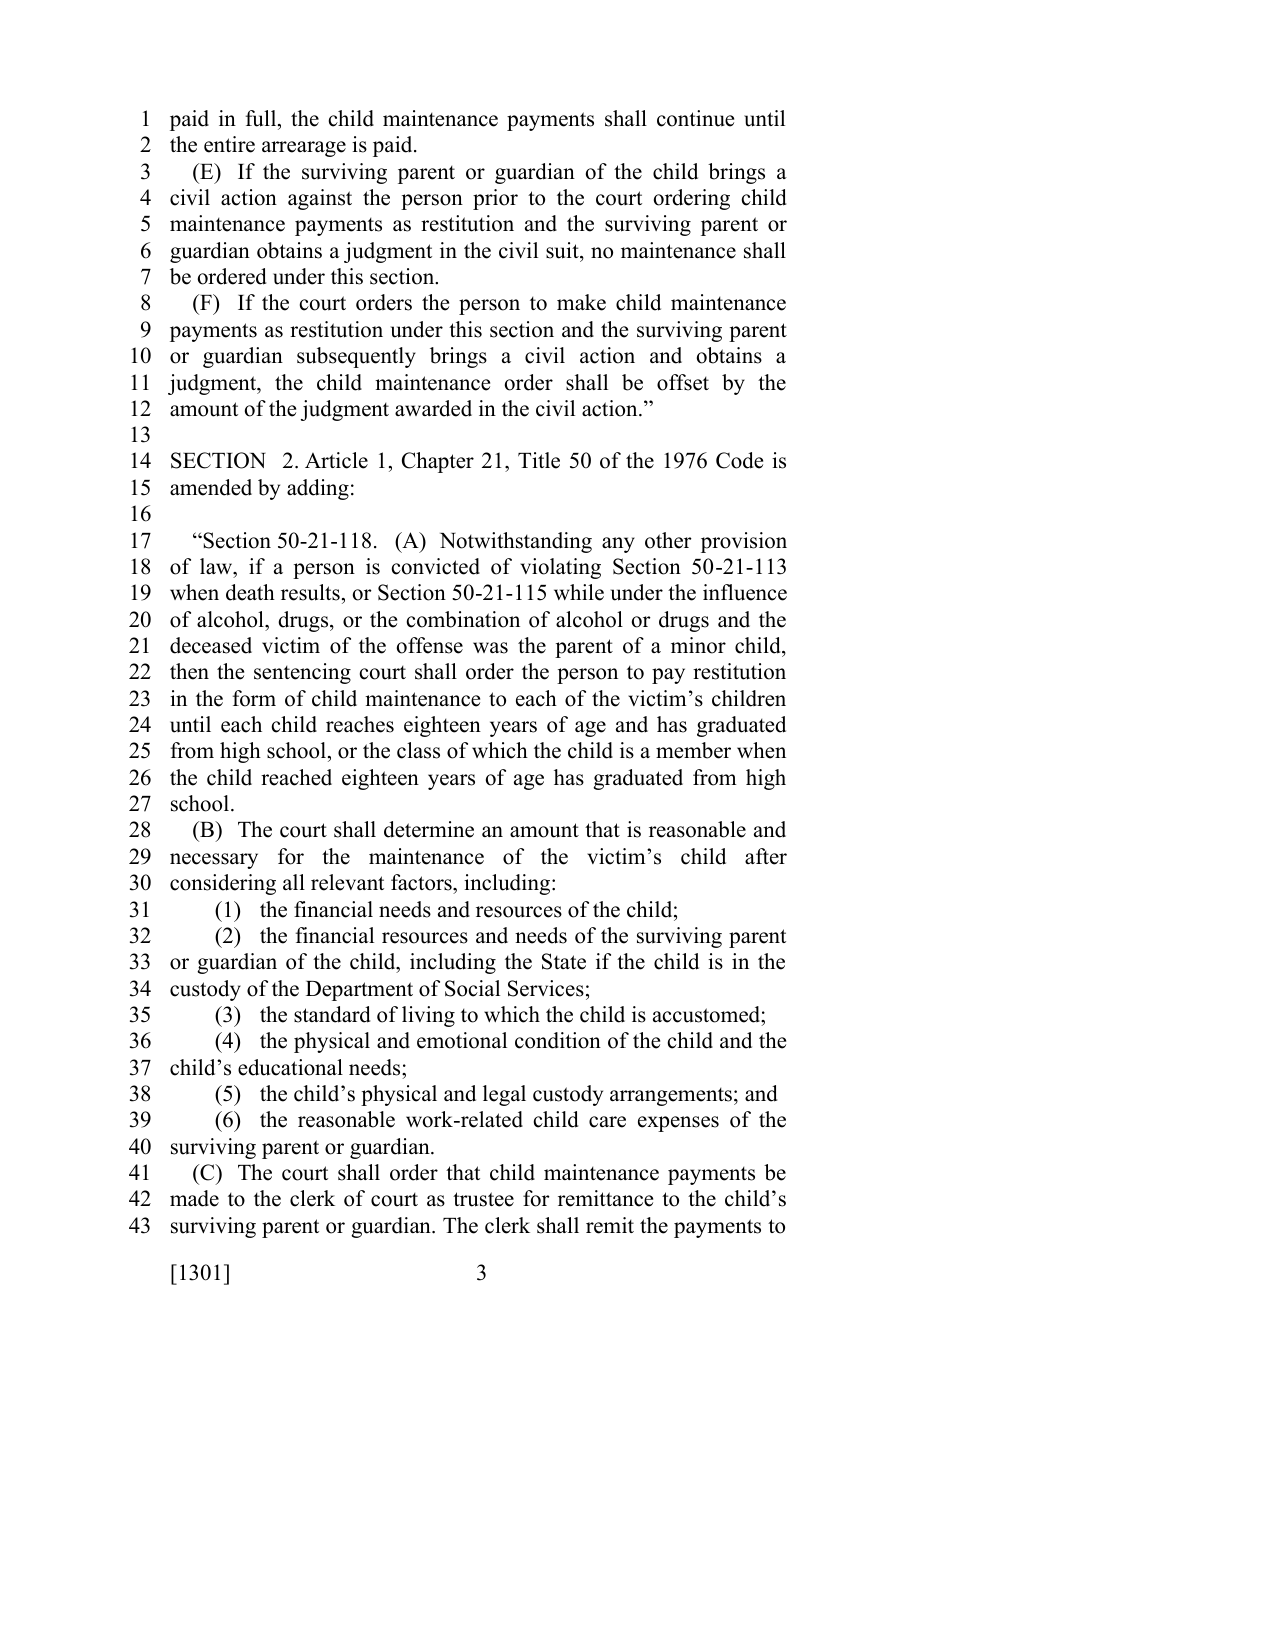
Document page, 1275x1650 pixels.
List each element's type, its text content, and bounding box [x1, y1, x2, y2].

text (5) the child’s physical and legal custody arrangements; and [169, 1080, 787, 1106]
text (3) the standard of living to which the child is accustomed; [169, 1001, 787, 1027]
text (1) the financial needs and resources of the child; [169, 896, 787, 922]
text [169, 1159, 787, 1238]
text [169, 105, 787, 158]
text “Section 50-21-118. (A) Notwithstanding any other provision of law, if a person is convicted of violating Section 50-21-113 when death results, or Section 50-21-115 while under the influence of alcohol, drugs, or the combination of alcohol or drugs and the deceased victim of the offense was the parent of a minor child, then the sentencing court shall order the person to pay restitution in the form of child maintenance to each of the victim’s children until each child reaches eighteen years of age and has graduated from high school, or the class of which the child is a member when the child reached eighteen years of age has graduated from high school. [169, 527, 787, 817]
text SECTION 2. Article 1, Chapter 21, Title 50 of the 1976 Code is amended by adding: [169, 448, 787, 500]
text (2) the financial resources and needs of the surviving parent or guardian of the child, including the State if the child is in the custody of the Department of Social Services; [169, 922, 787, 1001]
text (4) the physical and emotional condition of the child and the child’s educational needs; [169, 1027, 787, 1080]
text (F) If the court orders the person to make child maintenance payments as restitution under this section and the surviving parent or guardian subsequently brings a civil action and obtains a judgment, the child maintenance order shall be offset by the amount of the judgment awarded in the civil action.” [169, 289, 787, 421]
text (E) If the surviving parent or guardian of the child brings a civil action against the person prior to the court ordering child maintenance payments as restitution and the surviving parent or guardian obtains a judgment in the civil suit, no maintenance shall be ordered under this section. [169, 158, 787, 289]
text (B) The court shall determine an amount that is reasonable and necessary for the maintenance of the victim’s child after considering all relevant factors, including: [169, 817, 787, 896]
text (6) the reasonable work-related child care expenses of the surviving parent or guardian. [169, 1106, 787, 1159]
